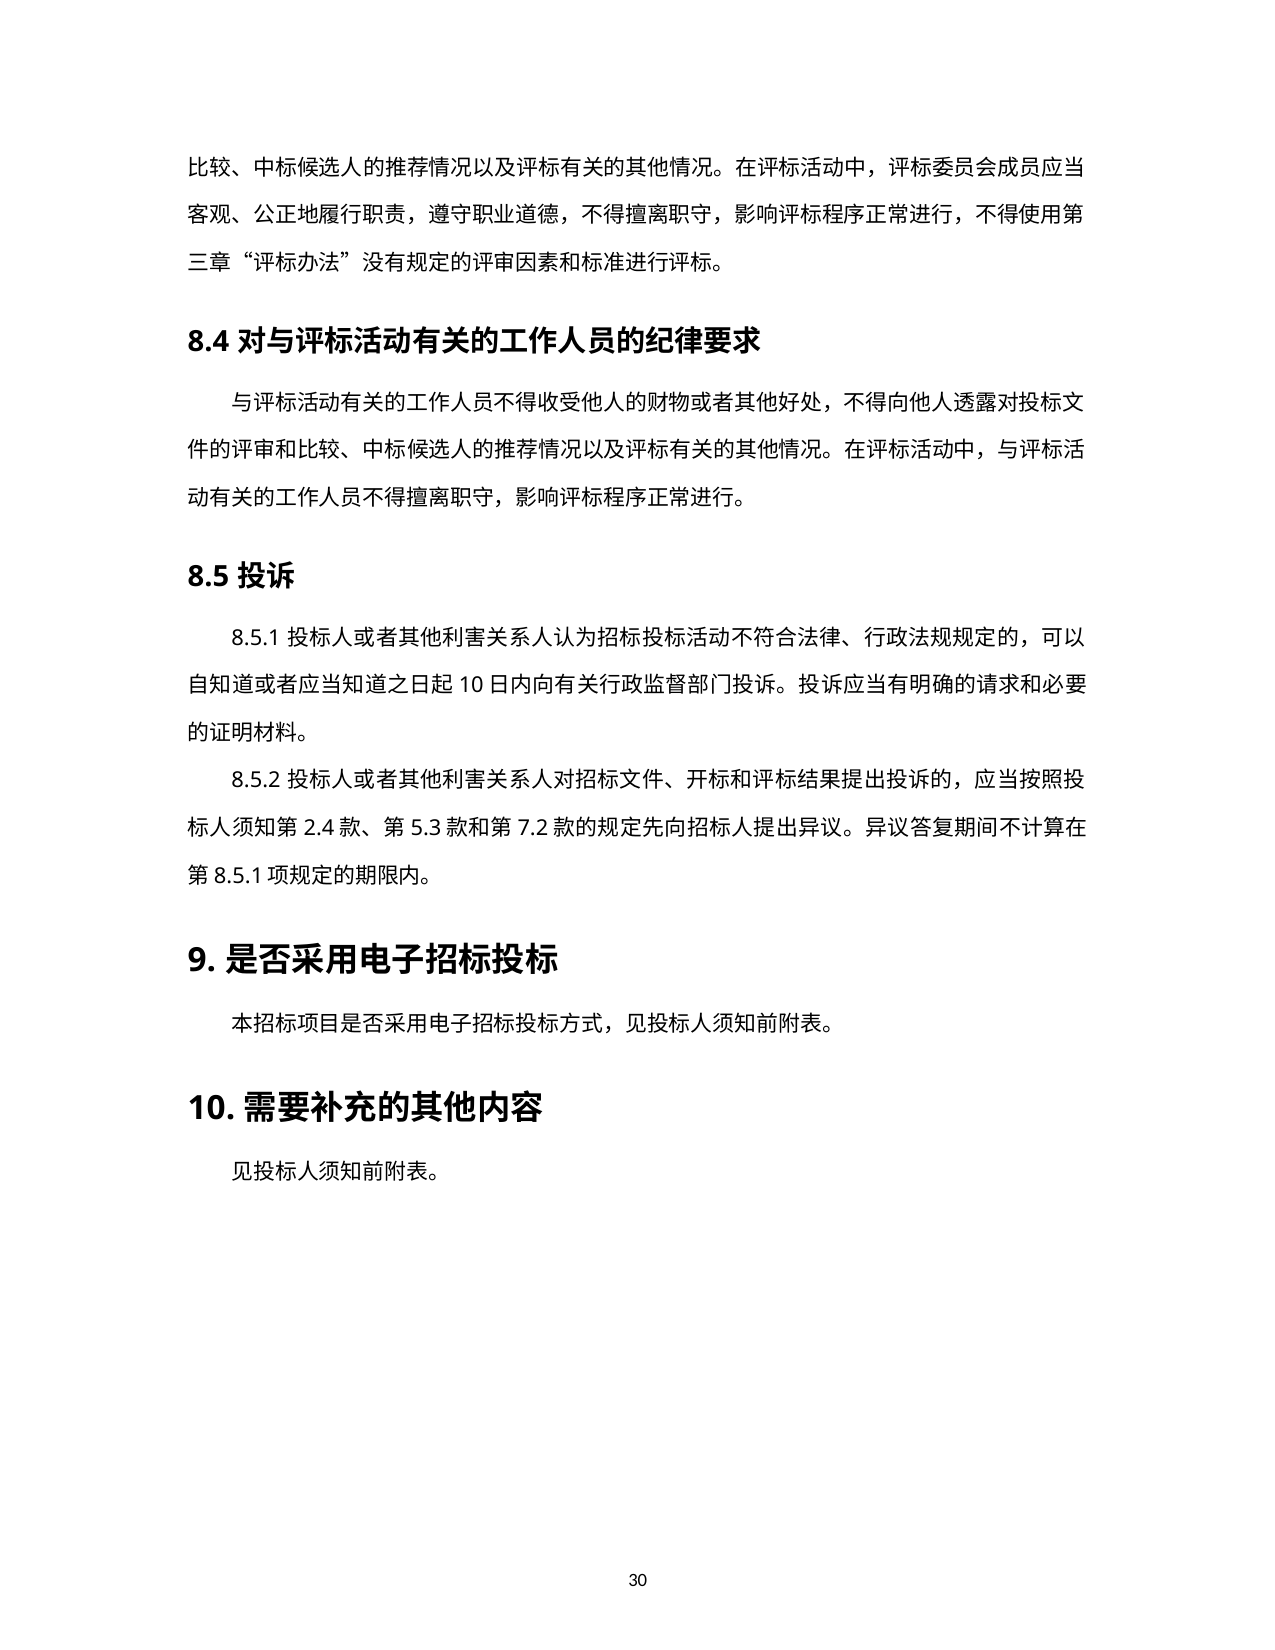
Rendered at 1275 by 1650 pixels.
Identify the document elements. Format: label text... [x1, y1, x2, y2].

text 8.5.2 投标人或者其他利害关系人对招标文件、开标和评标结果提出投诉的，应当按照投标人须知第2.4款、第5.3款和第7.2款的规定先向招标人提出异议。异议答复期间不计算在第8.5.1项规定的期限内。 [187, 762, 1087, 889]
text 见投标人须知前附表。 [187, 1154, 1087, 1186]
text 本招标项目是否采用电子招标投标方式，见投标人须知前附表。 [187, 1006, 1087, 1037]
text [187, 150, 1087, 277]
text 与评标活动有关的工作人员不得收受他人的财物或者其他好处，不得向他人透露对投标文件的评审和比较、中标候选人的推荐情况以及评标有关的其他情况。在评标活动中，与评标活动有关的工作人员不得擅离职守，影响评标程序正常进行。 [187, 385, 1087, 512]
text 10. 需要补充的其他内容 [187, 1080, 1087, 1129]
text 8.5.1 投标人或者其他利害关系人认为招标投标活动不符合法律、行政法规规定的，可以自知道或者应当知道之日起10日内向有关行政监督部门投诉。投诉应当有明确的请求和必要的证明材料。 [187, 620, 1087, 747]
text 8.4 对与评标活动有关的工作人员的纪律要求 [187, 317, 1087, 360]
text 8.5 投诉 [187, 552, 1087, 595]
text 9. 是否采用电子招标投标 [187, 932, 1087, 981]
